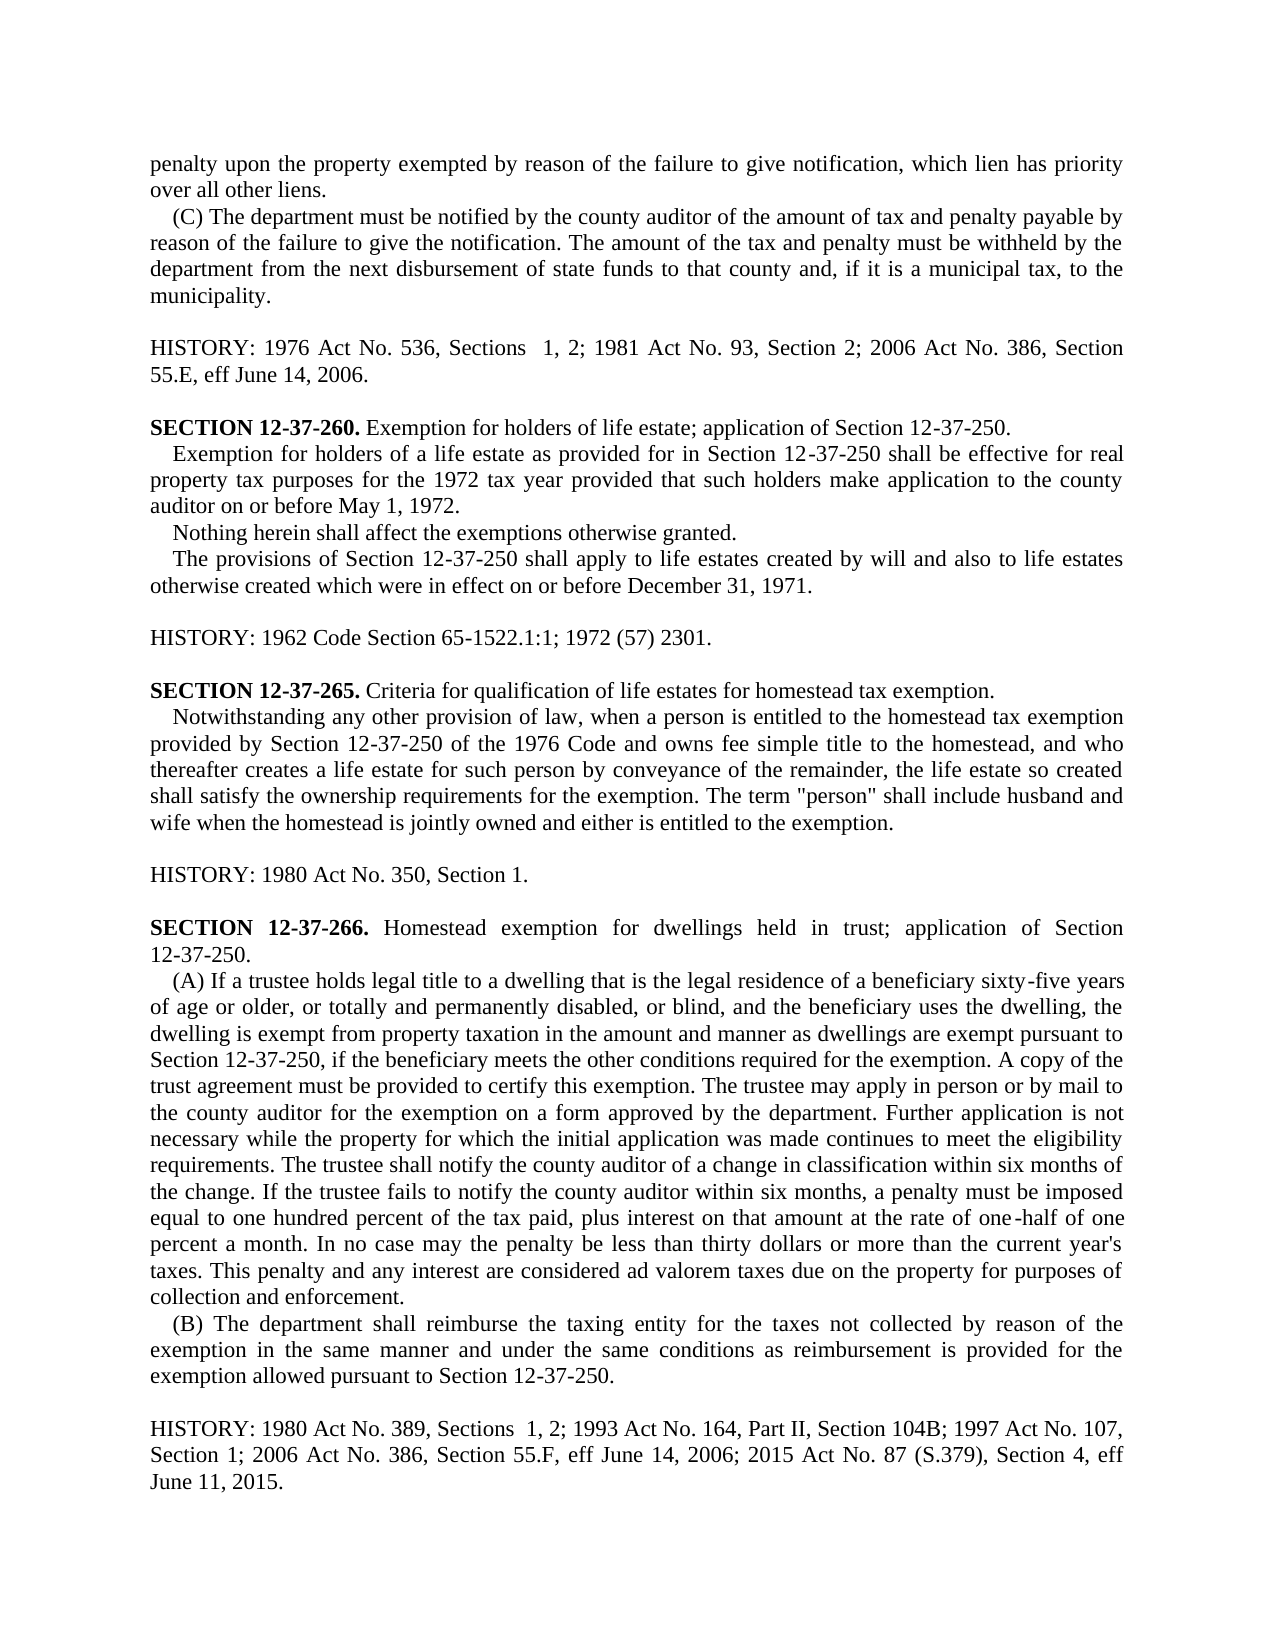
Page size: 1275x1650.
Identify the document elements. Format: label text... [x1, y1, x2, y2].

text Exemption for holders of a life estate as provided for in Section 12-37-250 shall be effective for real property tax purposes for the 1972 tax year provided that such holders make application to the county auditor on or before May 1, 1972. [150, 440, 1125, 519]
text SECTION 12-37-266. Homestead exemption for dwellings held in trust; application of Section 12-37-250. [150, 914, 1125, 967]
text (C) The department must be notified by the county auditor of the amount of tax and penalty payable by reason of the failure to give the notification. The amount of the tax and penalty must be withheld by the department from the next disbursement of state funds to that county and, if it is a municipal tax, to the municipality. [150, 203, 1125, 308]
text (A) If a trustee holds legal title to a dwelling that is the legal residence of a beneficiary sixty-five years of age or older, or totally and permanently disabled, or blind, and the beneficiary uses the dwelling, the dwelling is exempt from property taxation in the amount and manner as dwellings are exempt pursuant to Section 12-37-250, if the beneficiary meets the other conditions required for the exemption. A copy of the trust agreement must be provided to certify this exemption. The trustee may apply in person or by mail to the county auditor for the exemption on a form approved by the department. Further application is not necessary while the property for which the initial application was made continues to meet the eligibility requirements. The trustee shall notify the county auditor of a change in classification within six months of the change. If the trustee fails to notify the county auditor within six months, a penalty must be imposed equal to one hundred percent of the tax paid, plus interest on that amount at the rate of one-half of one percent a month. In no case may the penalty be less than thirty dollars or more than the current year's taxes. This penalty and any interest are considered ad valorem taxes due on the property for purposes of collection and enforcement. [150, 967, 1125, 1309]
text (B) The department shall reimburse the taxing entity for the taxes not collected by reason of the exemption in the same manner and under the same conditions as reimbursement is provided for the exemption allowed pursuant to Section 12-37-250. [150, 1309, 1125, 1389]
text HISTORY: 1976 Act No. 536, Sections 1, 2; 1981 Act No. 93, Section 2; 2006 Act No. 386, Section 55.E, eff June 14, 2006. [150, 334, 1125, 387]
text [150, 150, 1125, 203]
text Nothing herein shall affect the exemptions otherwise granted. [150, 519, 1125, 545]
text HISTORY: 1962 Code Section 65-1522.1:1; 1972 (57) 2301. [150, 624, 1125, 651]
text HISTORY: 1980 Act No. 350, Section 1. [150, 862, 1125, 888]
text SECTION 12-37-260. Exemption for holders of life estate; application of Section 12-37-250. [150, 413, 1125, 440]
text Notwithstanding any other provision of law, when a person is entitled to the homestead tax exemption provided by Section 12-37-250 of the 1976 Code and owns fee simple title to the homestead, and who thereafter creates a life estate for such person by conveyance of the remainder, the life estate so created shall satisfy the ownership requirements for the exemption. The term "person" shall include husband and wife when the homestead is jointly owned and either is entitled to the exemption. [150, 703, 1125, 835]
text The provisions of Section 12-37-250 shall apply to life estates created by will and also to life estates otherwise created which were in effect on or before December 31, 1971. [150, 545, 1125, 598]
text HISTORY: 1980 Act No. 389, Sections 1, 2; 1993 Act No. 164, Part II, Section 104B; 1997 Act No. 107, Section 1; 2006 Act No. 386, Section 55.F, eff June 14, 2006; 2015 Act No. 87 (S.379), Section 4, eff June 11, 2015. [150, 1415, 1125, 1494]
text SECTION 12-37-265. Criteria for qualification of life estates for homestead tax exemption. [150, 677, 1125, 703]
